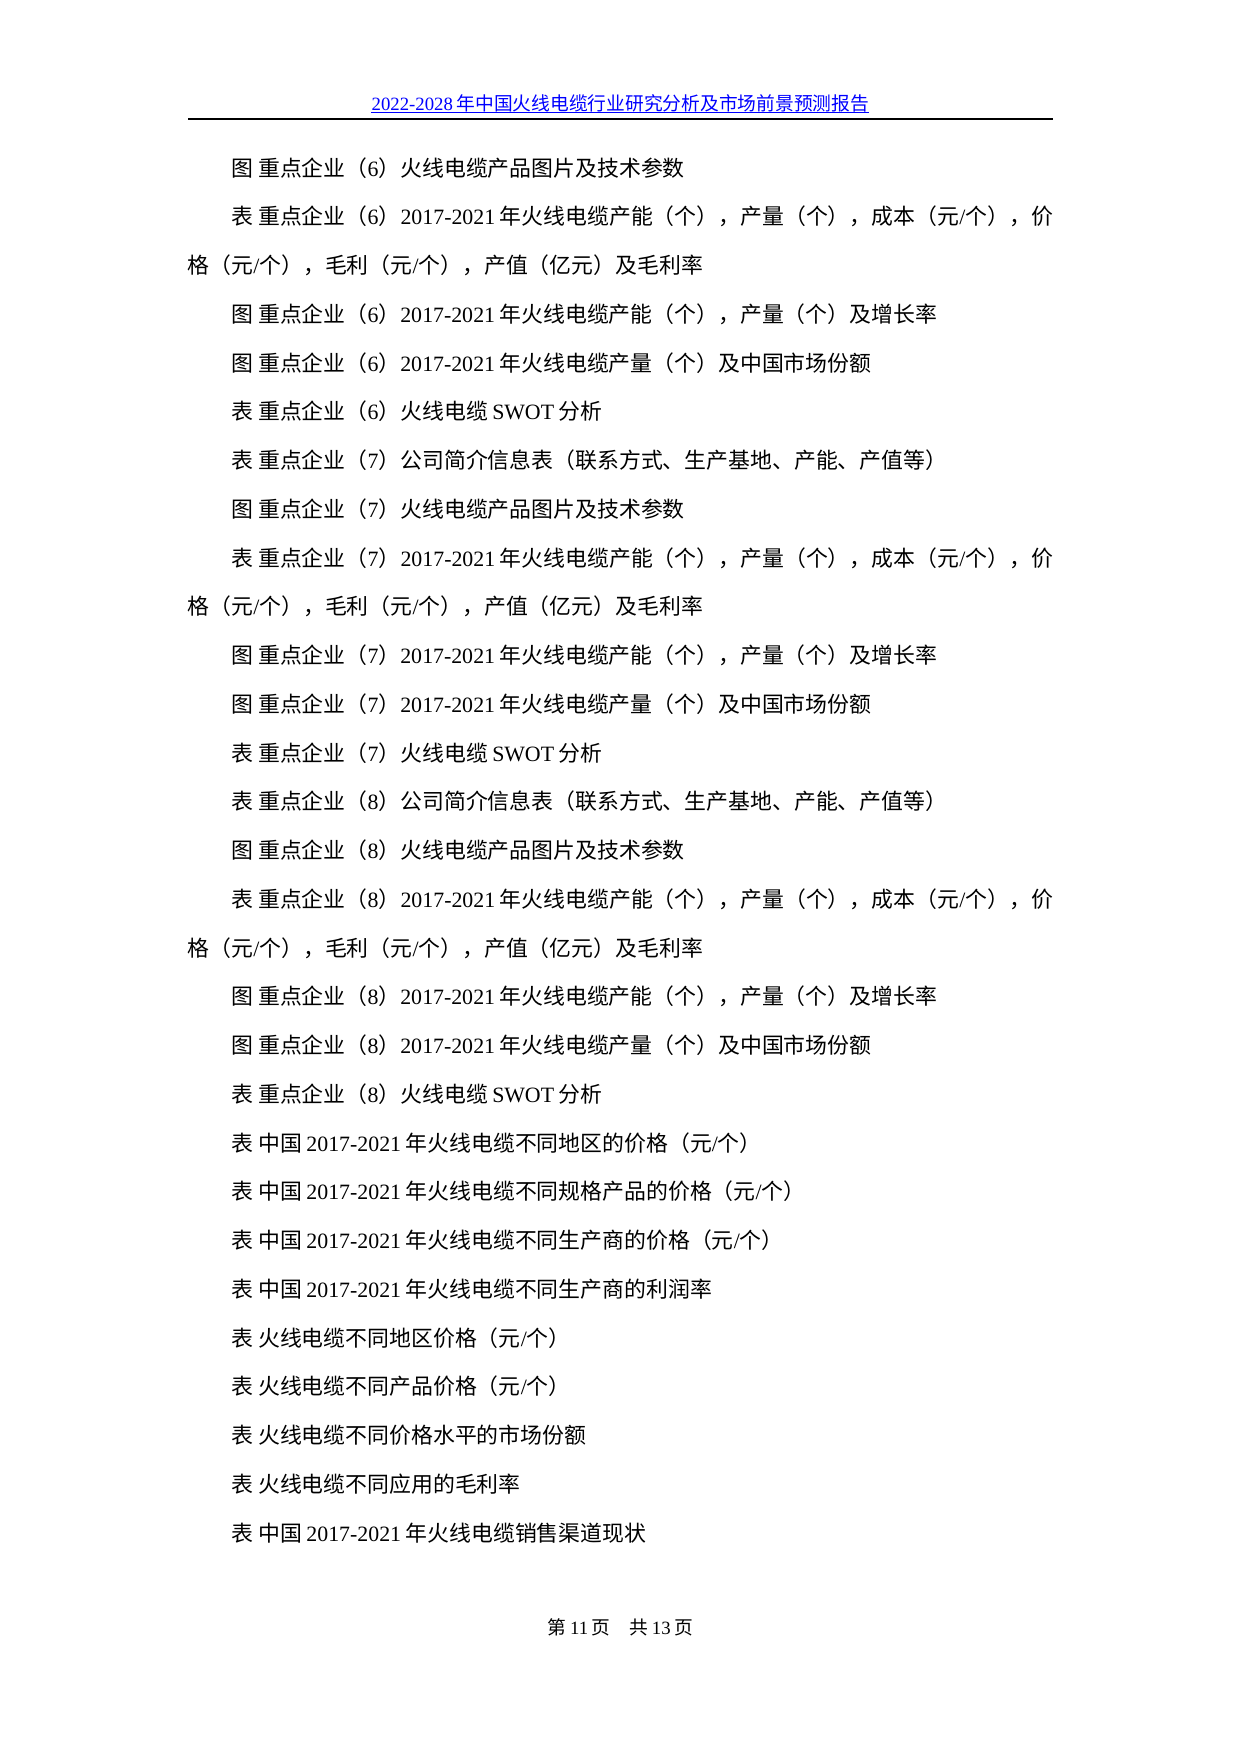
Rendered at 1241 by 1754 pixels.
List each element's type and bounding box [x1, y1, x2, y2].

text [187, 150, 1053, 1548]
